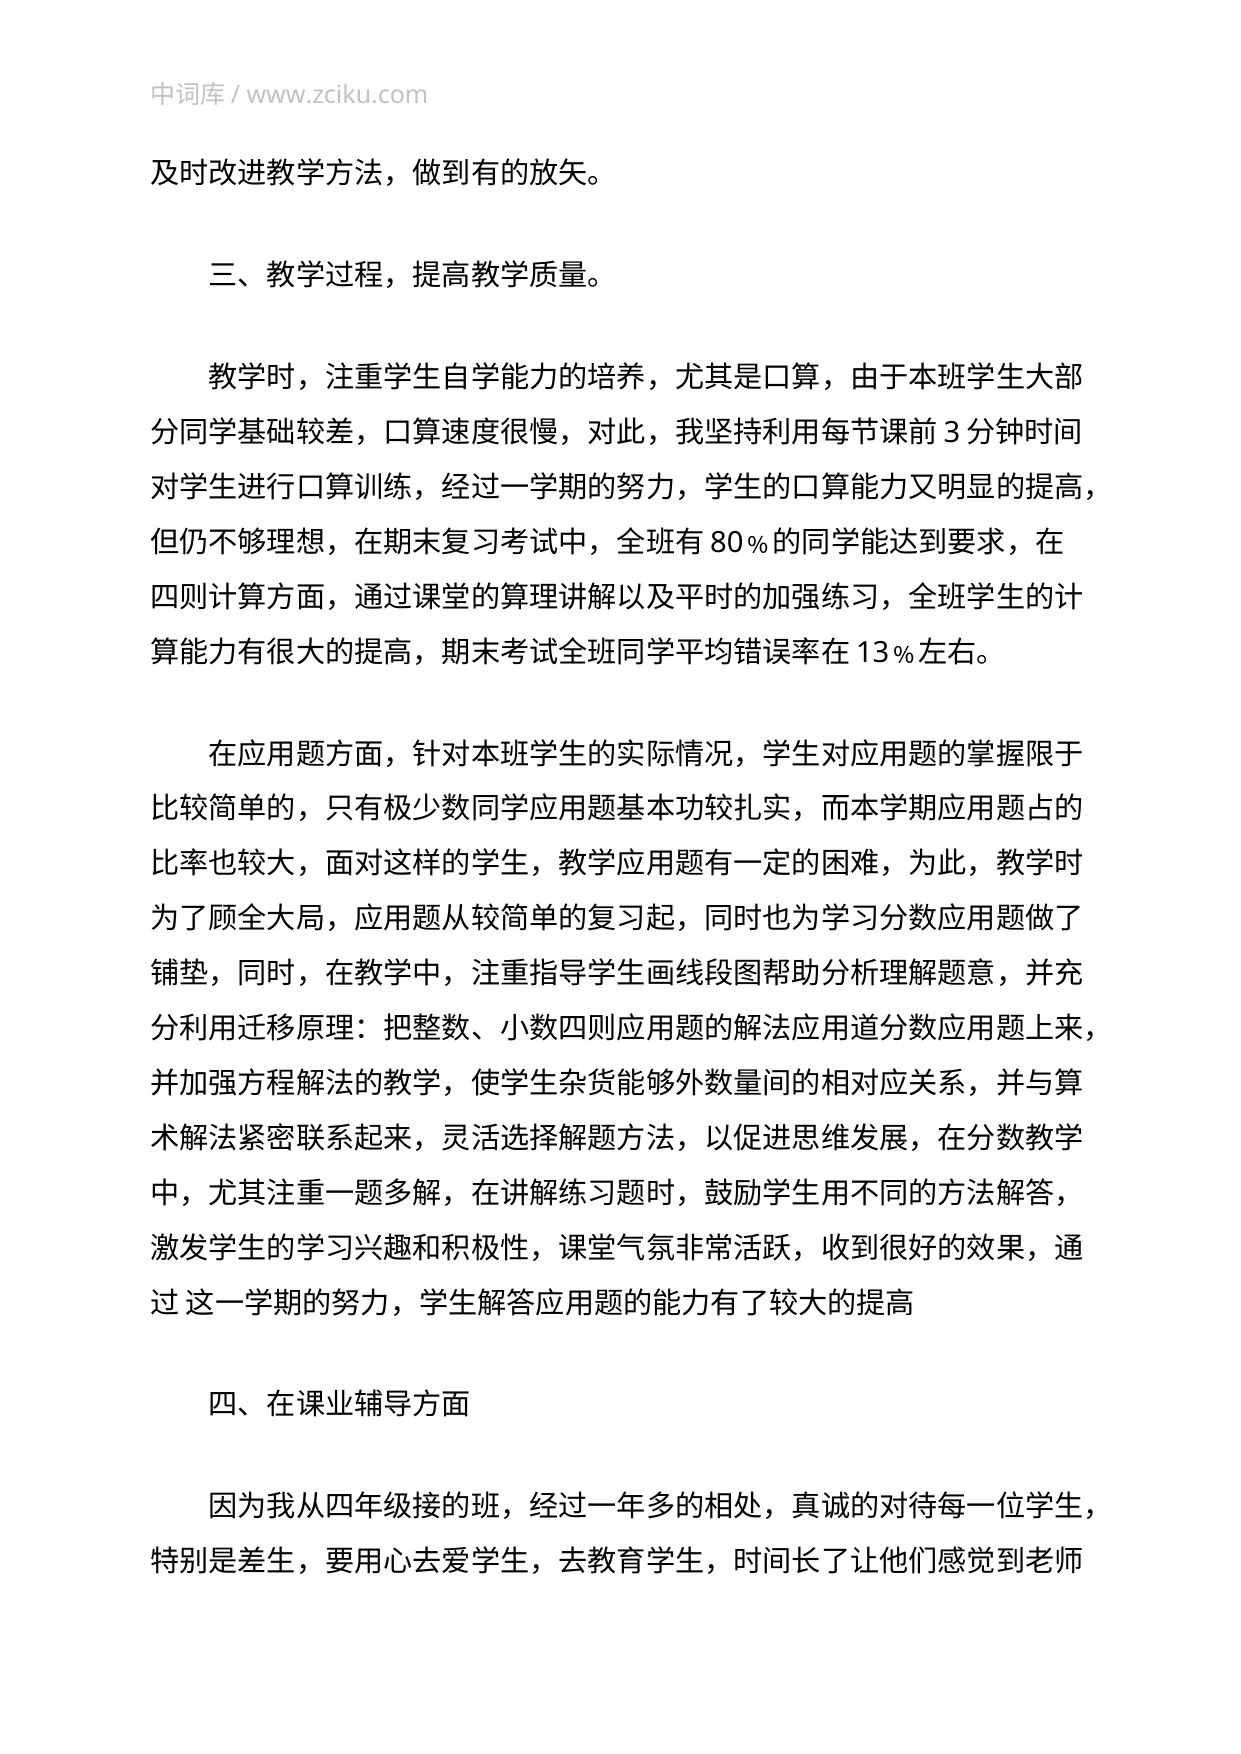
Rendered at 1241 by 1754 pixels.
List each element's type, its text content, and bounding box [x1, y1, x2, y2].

text 在应用题方面，针对本班学生的实际情况，学生对应用题的掌握限于比较简单的，只有极少数同学应用题基本功较扎实，而本学期应用题占的比率也较大，面对这样的学生，教学应用题有一定的困难，为此，教学时为了顾全大局，应用题从较简单的复习起，同时也为学习分数应用题做了铺垫，同时，在教学中，注重指导学生画线段图帮助分析理解题意，并充分利用迁移原理：把整数、小数四则应用题的解法应用道分数应用题上来，并加强方程解法的教学，使学生杂货能够外数量间的相对应关系，并与算术解法紧密联系起来，灵活选择解题方法，以促进思维发展，在分数教学中，尤其注重一题多解，在讲解练习题时，鼓励学生用不同的方法解答，激发学生的学习兴趣和积极性，课堂气氛非常活跃，收到很好的效果，通过 这一学期的努力，学生解答应用题的能力有了较大的提高 [150, 730, 1090, 1321]
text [150, 150, 1090, 192]
text 教学时，注重学生自学能力的培养，尤其是口算，由于本班学生大部分同学基础较差，口算速度很慢，对此，我坚持利用每节课前3分钟时间对学生进行口算训练，经过一学期的努力，学生的口算能力又明显的提高，但仍不够理想，在期末复习考试中，全班有80﹪的同学能达到要求，在四则计算方面，通过课堂的算理讲解以及平时的加强练习，全班学生的计算能力有很大的提高，期末考试全班同学平均错误率在13﹪左右。 [150, 353, 1090, 671]
text 四、在课业辅导方面 [150, 1381, 1090, 1423]
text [150, 1483, 1090, 1580]
text 三、教学过程，提高教学质量。 [150, 252, 1090, 294]
